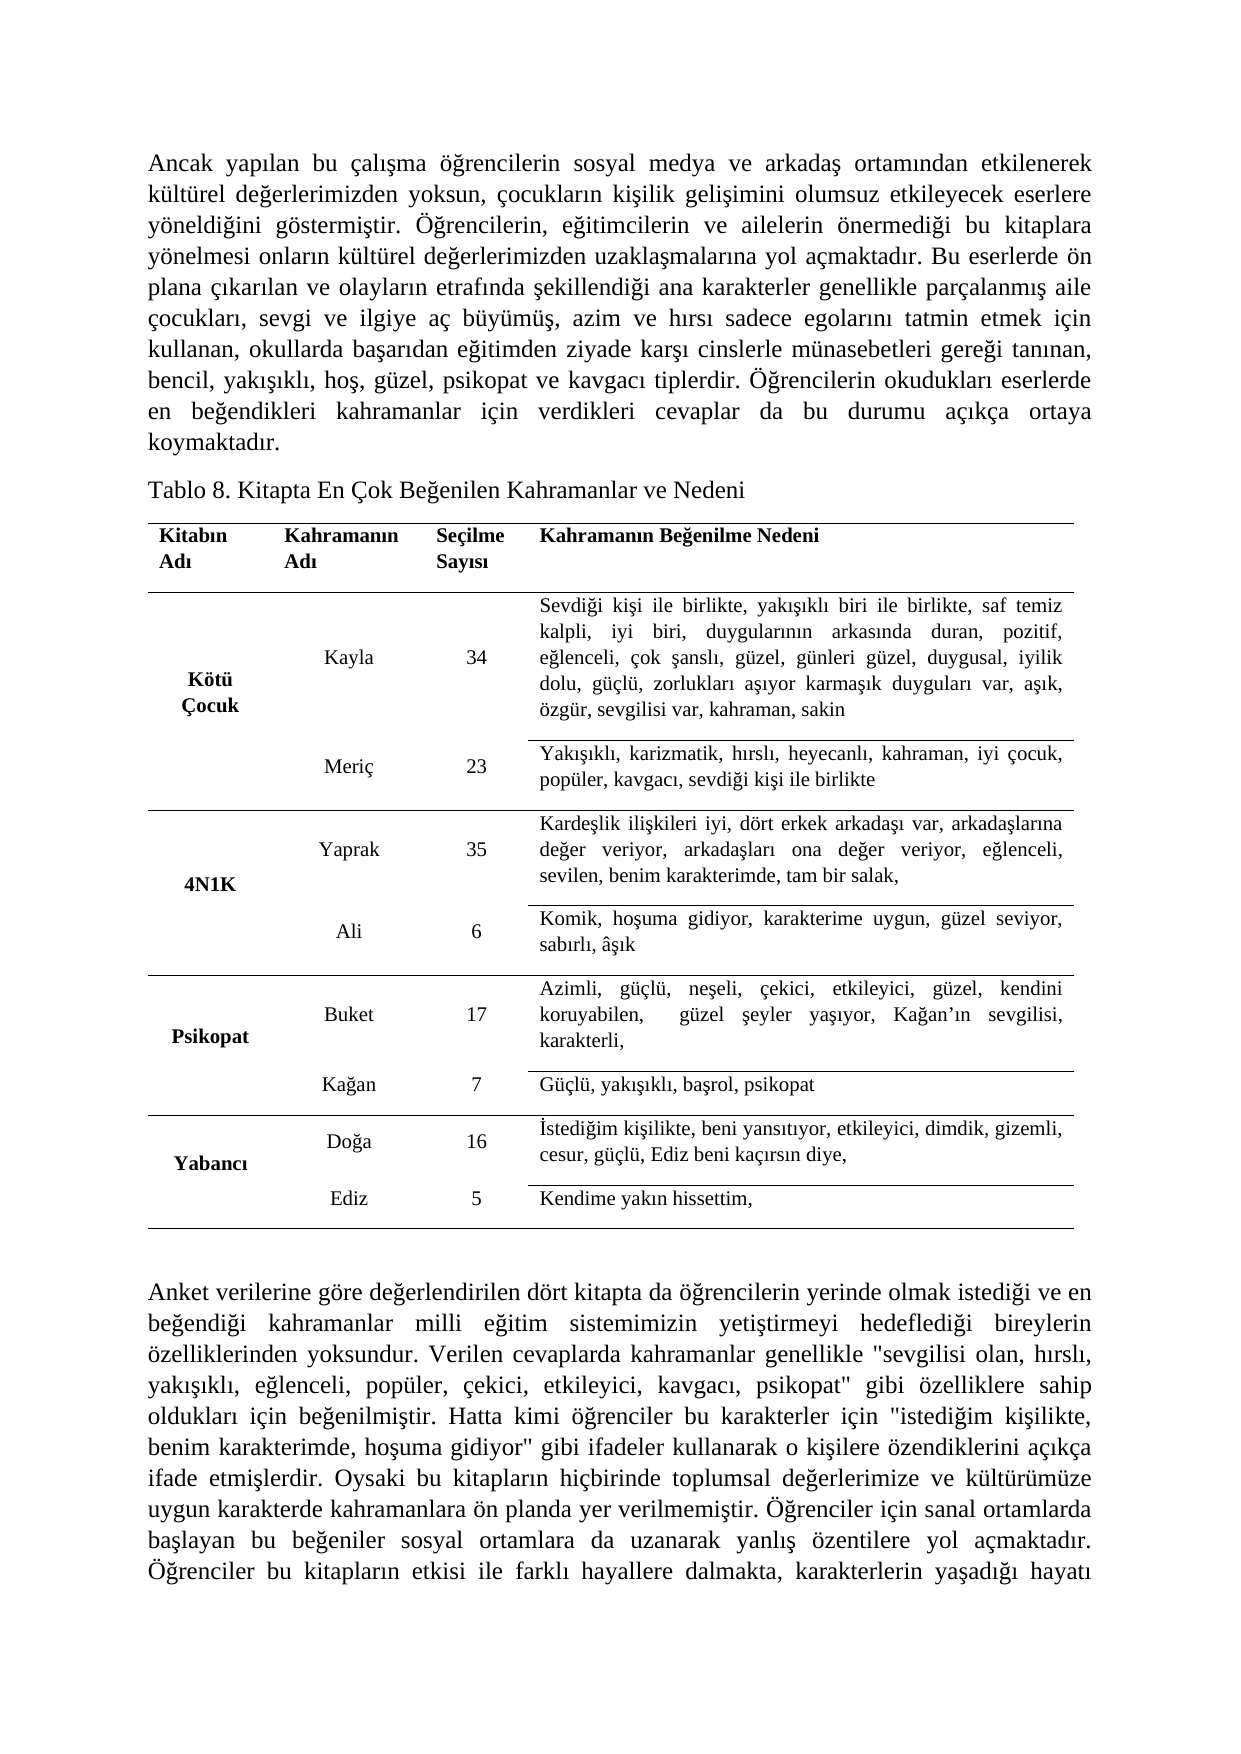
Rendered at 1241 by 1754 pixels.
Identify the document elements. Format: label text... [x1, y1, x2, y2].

table_cell Kayla [273, 593, 425, 740]
table_cell Doğa [273, 1116, 425, 1184]
table_header Kitabın Adı [148, 524, 273, 592]
table_cell 6 [425, 905, 528, 975]
table_header Kahramanın Adı [273, 524, 425, 592]
table_cell 5 [425, 1185, 528, 1228]
table_cell Yaprak [273, 811, 425, 905]
table_header Seçilme Sayısı [425, 524, 528, 592]
table_cell Yakışıklı, karizmatik, hırslı, heyecanlı, kahraman, iyi çocuk, popüler, kavgacı, sevdiği kişi ile birlikte [528, 741, 1074, 809]
table_cell Psikopat [148, 976, 273, 1115]
table_cell 35 [425, 811, 528, 905]
table_cell İstediğim kişilikte, beni yansıtıyor, etkileyici, dimdik, gizemli, cesur, güçlü, Ediz beni kaçırsın diye, [528, 1116, 1074, 1184]
table_cell 17 [425, 976, 528, 1071]
table_cell Sevdiği kişi ile birlikte, yakışıklı biri ile birlikte, saf temiz kalpli, iyi biri, duygularının arkasında duran, pozitif, eğlenceli, çok şanslı, güzel, günleri güzel, duygusal, iyilik dolu, güçlü, zorlukları aşıyor karmaşık duyguları var, aşık, özgür, sevgilisi var, kahraman, sakin [528, 593, 1074, 740]
table_cell Komik, hoşuma gidiyor, karakterime uygun, güzel seviyor, sabırlı, âşık [528, 906, 1074, 975]
table_cell 23 [425, 740, 528, 809]
table_cell Yabancı [148, 1116, 273, 1228]
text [148, 148, 1093, 456]
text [148, 1277, 1093, 1585]
table_cell 16 [425, 1116, 528, 1184]
table_cell 4N1K [148, 811, 273, 975]
table_cell Meriç [273, 740, 425, 809]
table_cell 34 [425, 593, 528, 740]
table_cell Ali [273, 905, 425, 975]
table_cell Kötü Çocuk [148, 593, 273, 809]
table_cell Kardeşlik ilişkileri iyi, dört erkek arkadaşı var, arkadaşlarına değer veriyor, arkadaşları ona değer veriyor, eğlenceli, sevilen, benim karakterimde, tam bir salak, [528, 811, 1074, 905]
text Tablo 8. Kitapta En Çok Beğenilen Kahramanlar ve Nedeni [148, 475, 1093, 503]
table_cell Güçlü, yakışıklı, başrol, psikopat [528, 1072, 1074, 1115]
table_cell Buket [273, 976, 425, 1071]
table_header Kahramanın Beğenilme Nedeni [528, 524, 1074, 592]
table_cell 7 [425, 1071, 528, 1115]
table_cell Kendime yakın hissettim, [528, 1186, 1074, 1228]
table_cell Kağan [273, 1071, 425, 1115]
table_cell Ediz [273, 1185, 425, 1228]
table_cell Azimli, güçlü, neşeli, çekici, etkileyici, güzel, kendini koruyabilen, güzel şeyler yaşıyor, Kağan’ın sevgilisi, karakterli, [528, 976, 1074, 1071]
